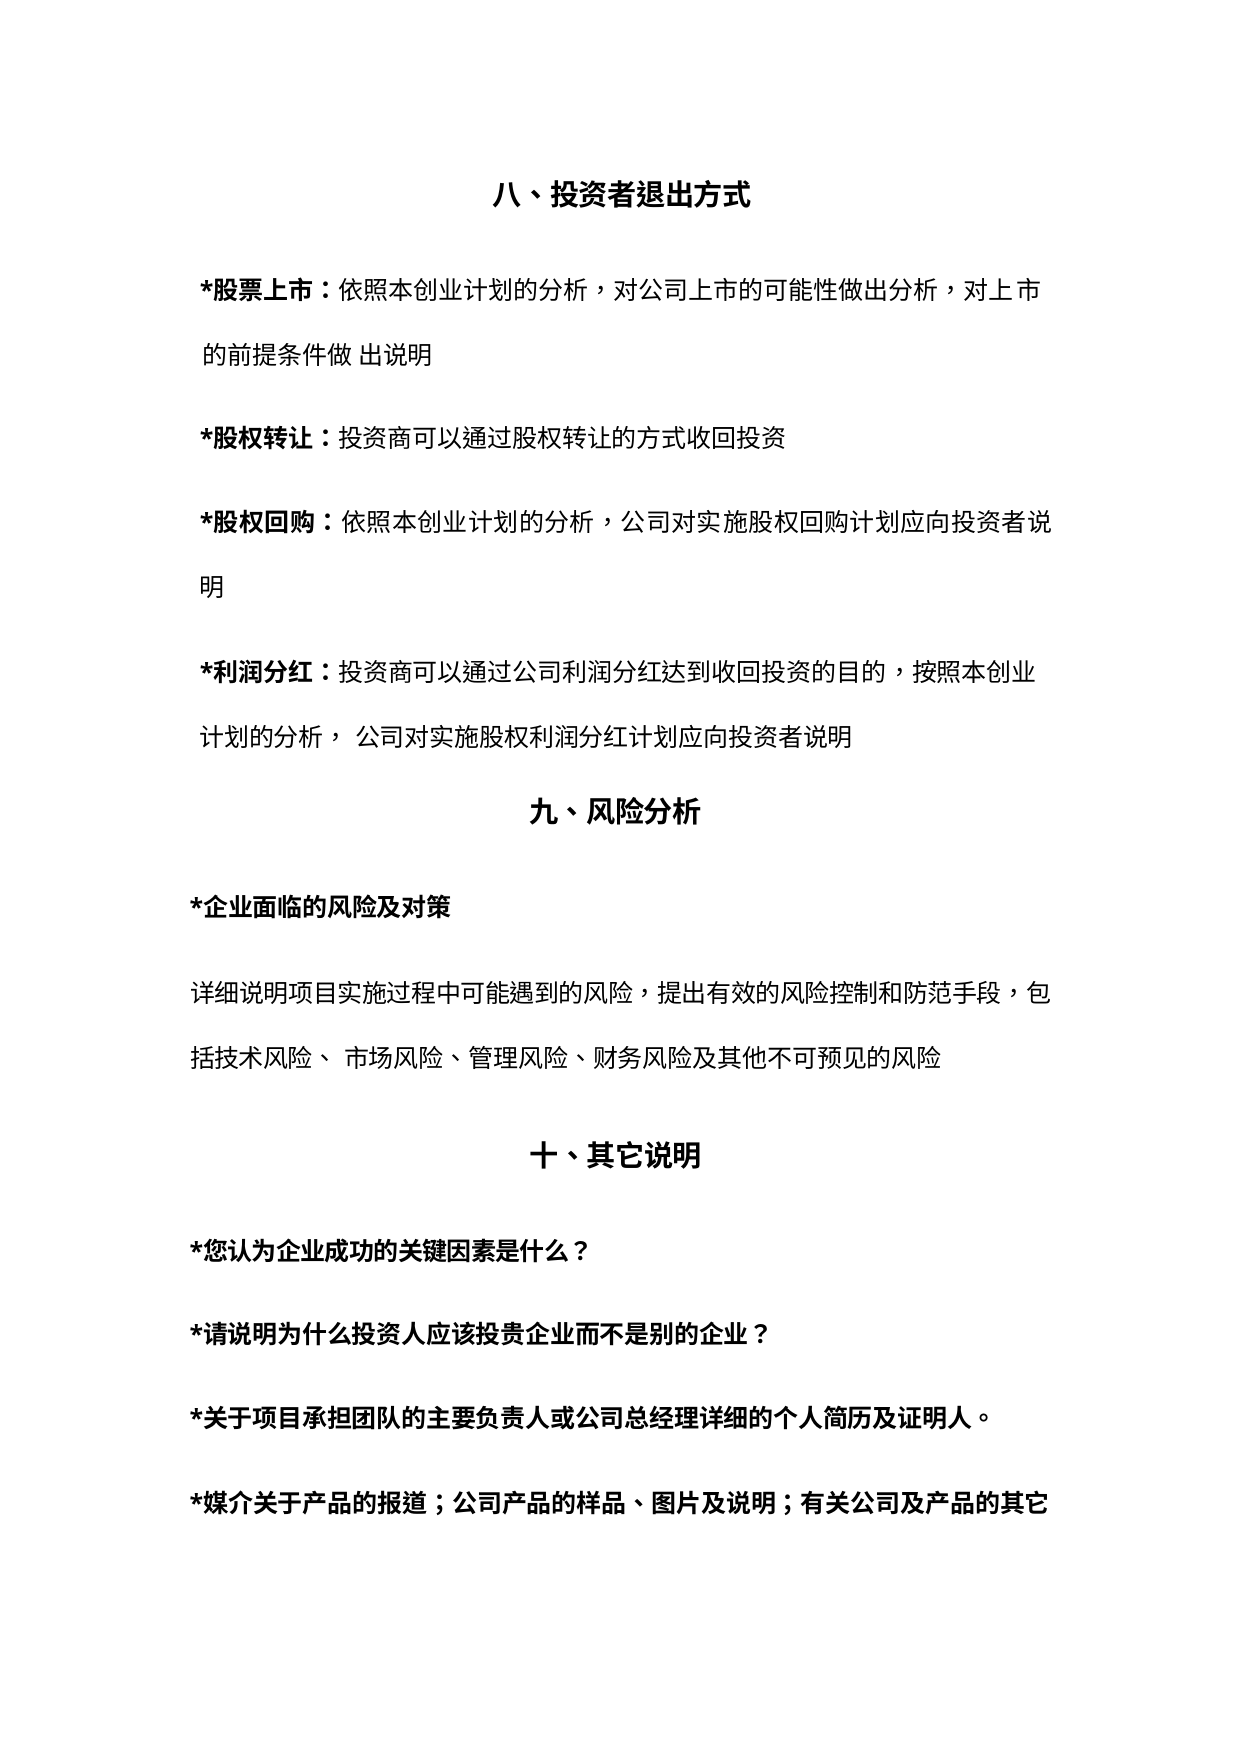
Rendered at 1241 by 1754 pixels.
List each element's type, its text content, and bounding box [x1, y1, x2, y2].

text 九、风险分析 [529, 779, 1053, 844]
text *您认为企业成功的关键因素是什么？ [189, 1218, 1053, 1283]
text *股权转让：投资商可以通过股权转让的方式收回投资 [199, 406, 1053, 471]
text *利润分红：投资商可以通过公司利润分红达到收回投资的目的，按照本创业计划的分析， 公司对实施股权利润分红计划应向投资者说明 [199, 639, 1036, 769]
text *股权回购：依照本创业计划的分析，公司对实施股权回购计划应向投资者说明 [199, 489, 1053, 619]
text *企业面临的风险及对策 [189, 874, 1053, 939]
text *关于项目承担团队的主要负责人或公司总经理详细的个人简历及证明人。 [189, 1386, 1053, 1451]
text 详细说明项目实施过程中可能遇到的风险，提出有效的风险控制和防范手段，包括技术风险、 市场风险、管理风险、财务风险及其他不可预见的风险 [190, 961, 1053, 1091]
text 八、投资者退出方式 [492, 162, 1053, 227]
text *股票上市：依照本创业计划的分析，对公司上市的可能性做出分析，对上市的前提条件做 出说明 [199, 257, 1041, 387]
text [189, 1470, 1053, 1535]
text *请说明为什么投资人应该投贵企业而不是别的企业？ [189, 1302, 1053, 1367]
text 十、其它说明 [529, 1122, 1053, 1187]
